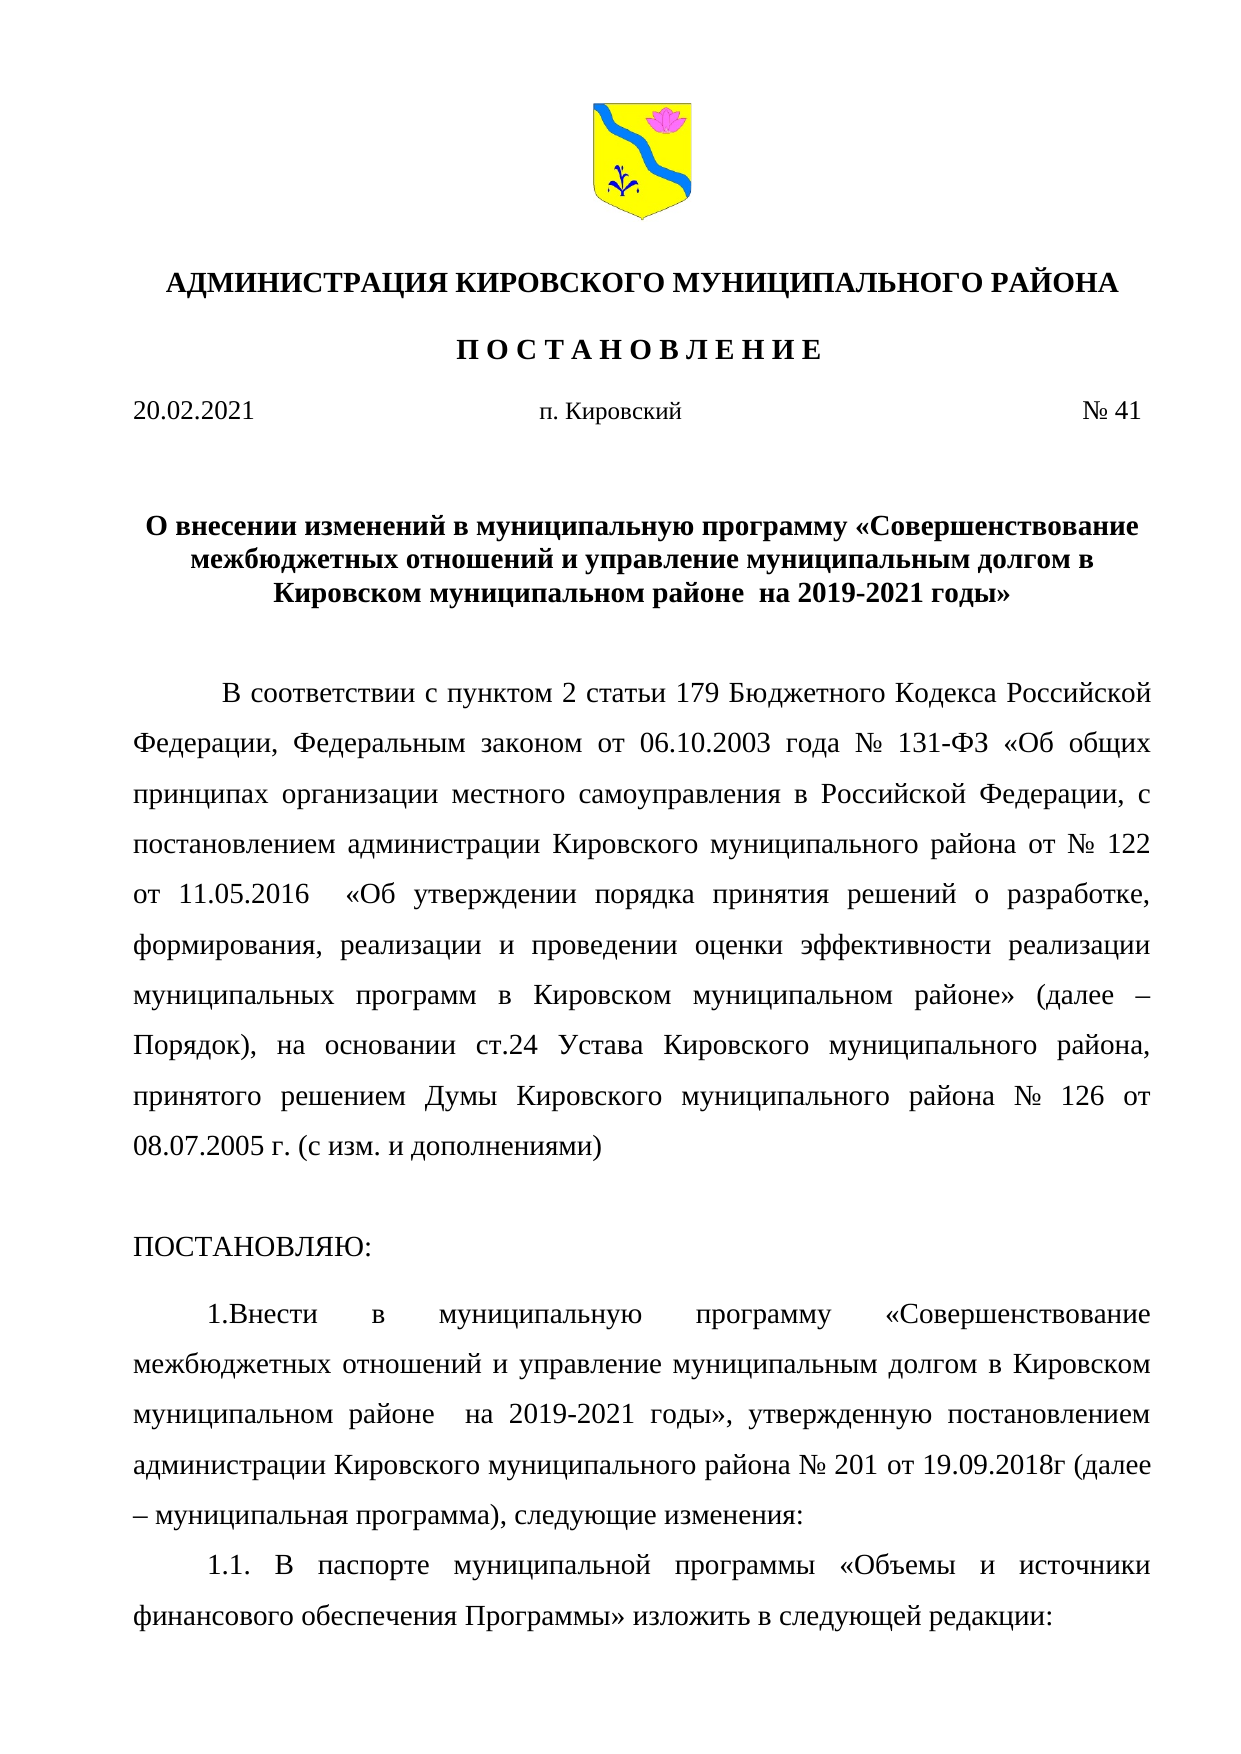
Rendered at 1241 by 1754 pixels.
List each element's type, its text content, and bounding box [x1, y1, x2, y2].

picture [593, 103, 692, 222]
text ПОСТАНОВЛЯЮ: [133, 1229, 1152, 1262]
text 1.1. В паспорте муниципальной программы «Объемы и источники финансового обеспечения Программы» изложить в следующей редакции: [133, 1547, 1152, 1631]
text АДМИНИСТРАЦИЯ КИРОВСКОГО МУНИЦИПАЛЬНОГО РАЙОНА [133, 265, 1152, 299]
text 20.02.2021 п. Кировский № 41 [133, 394, 1152, 425]
text 1.Внести в муниципальную программу «Совершенствование межбюджетных отношений и управление муниципальным долгом в Кировском муниципальном районе на 2019-2021 годы», утвержденную постановлением администрации Кировского муниципального района № 201 от 19.09.2018г (далее – муниципальная программа), следующие изменения: [133, 1296, 1152, 1531]
text О внесении изменений в муниципальную программу «Совершенствование межбюджетных отношений и управление муниципальным долгом в Кировском муниципальном районе на 2019-2021 годы» [133, 508, 1152, 608]
text В соответствии с пунктом 2 статьи 179 Бюджетного Кодекса Российской Федерации, Федеральным законом от 06.10.2003 года № 131-ФЗ «Об общих принципах организации местного самоуправления в Российской Федерации, с постановлением администрации Кировского муниципального района от № 122 от 11.05.2016 «Об утверждении порядка принятия решений о разработке, формирования, реализации и проведении оценки эффективности реализации муниципальных программ в Кировском муниципальном районе» (далее – Порядок), на основании ст.24 Устава Кировского муниципального района, принятого решением Думы Кировского муниципального района № 126 от 08.07.2005 г. (с изм. и дополнениями) [133, 675, 1152, 1162]
text ПОСТАНОВЛЕНИЕ [133, 332, 1152, 394]
